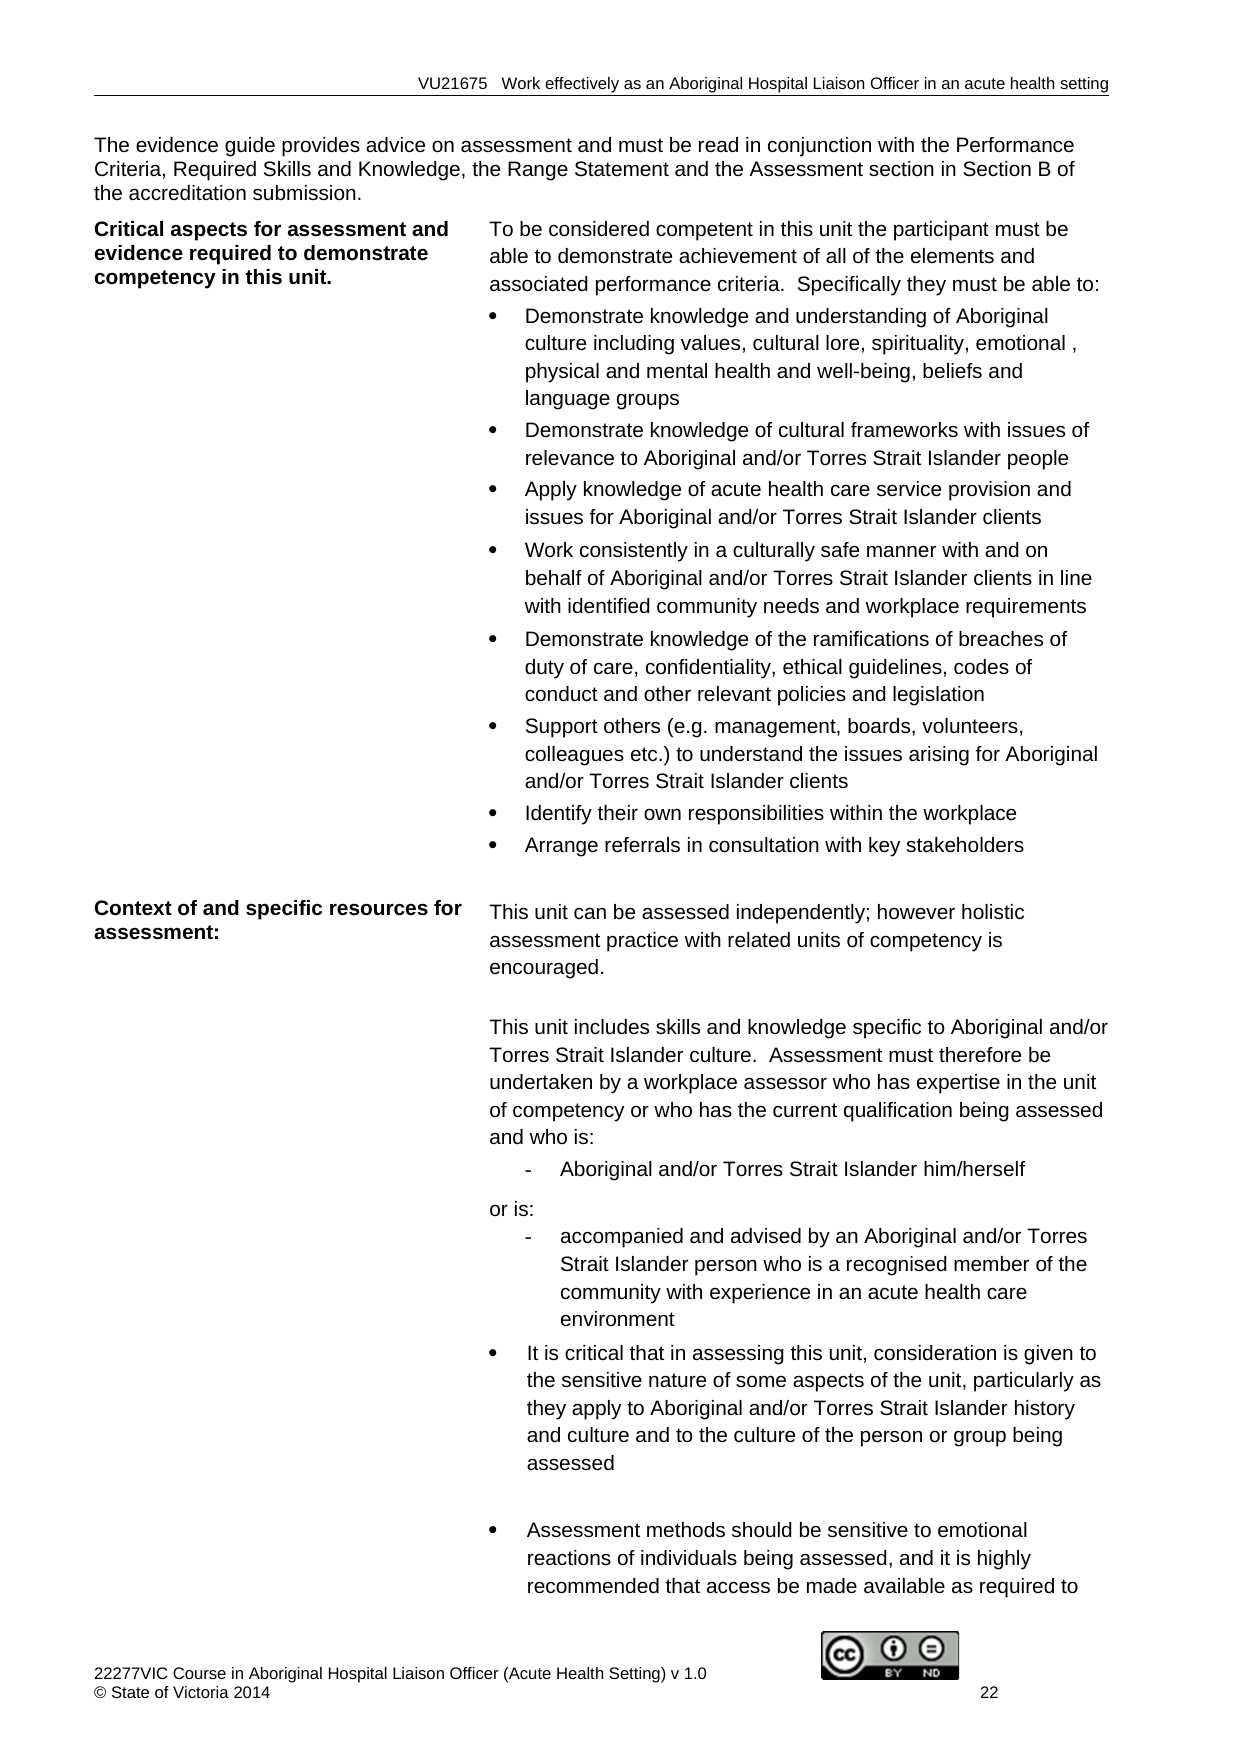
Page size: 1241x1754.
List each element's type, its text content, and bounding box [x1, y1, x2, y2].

table_header Critical aspects for assessment and evidence required to demonstrate competency in this unit. [83, 217, 478, 896]
table_header To be considered competent in this unit the participant must be able to demonstrate achievement of all of the elements and associated performance criteria. Specifically they must be able to: Demonstrate knowledge and understanding of Aboriginal culture including values, cultural lore, spirituality, emotional , physical and mental health and well-being, beliefs and language groups Demonstrate knowledge of cultural frameworks with issues of relevance to Aboriginal and/or Torres Strait Islander people Apply knowledge of acute health care service provision and issues for Aboriginal and/or Torres Strait Islander clients Work consistently in a culturally safe manner with and on behalf of Aboriginal and/or Torres Strait Islander clients in line with identified community needs and workplace requirements Demonstrate knowledge of the ramifications of breaches of duty of care, confidentiality, ethical guidelines, codes of conduct and other relevant policies and legislation Support others (e.g. management, boards, volunteers, colleagues etc.) to understand the issues arising for Aboriginal and/or Torres Strait Islander clients Identify their own responsibilities within the workplace Arrange referrals in consultation with key stakeholders [478, 217, 1120, 896]
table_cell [478, 896, 1120, 1597]
picture [821, 1631, 960, 1680]
text The evidence guide provides advice on assessment and must be read in conjunction with the Performance Criteria, Required Skills and Knowledge, the Range Statement and the Assessment section in Section B of the accreditation submission. [94, 133, 1109, 205]
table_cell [83, 896, 478, 1597]
